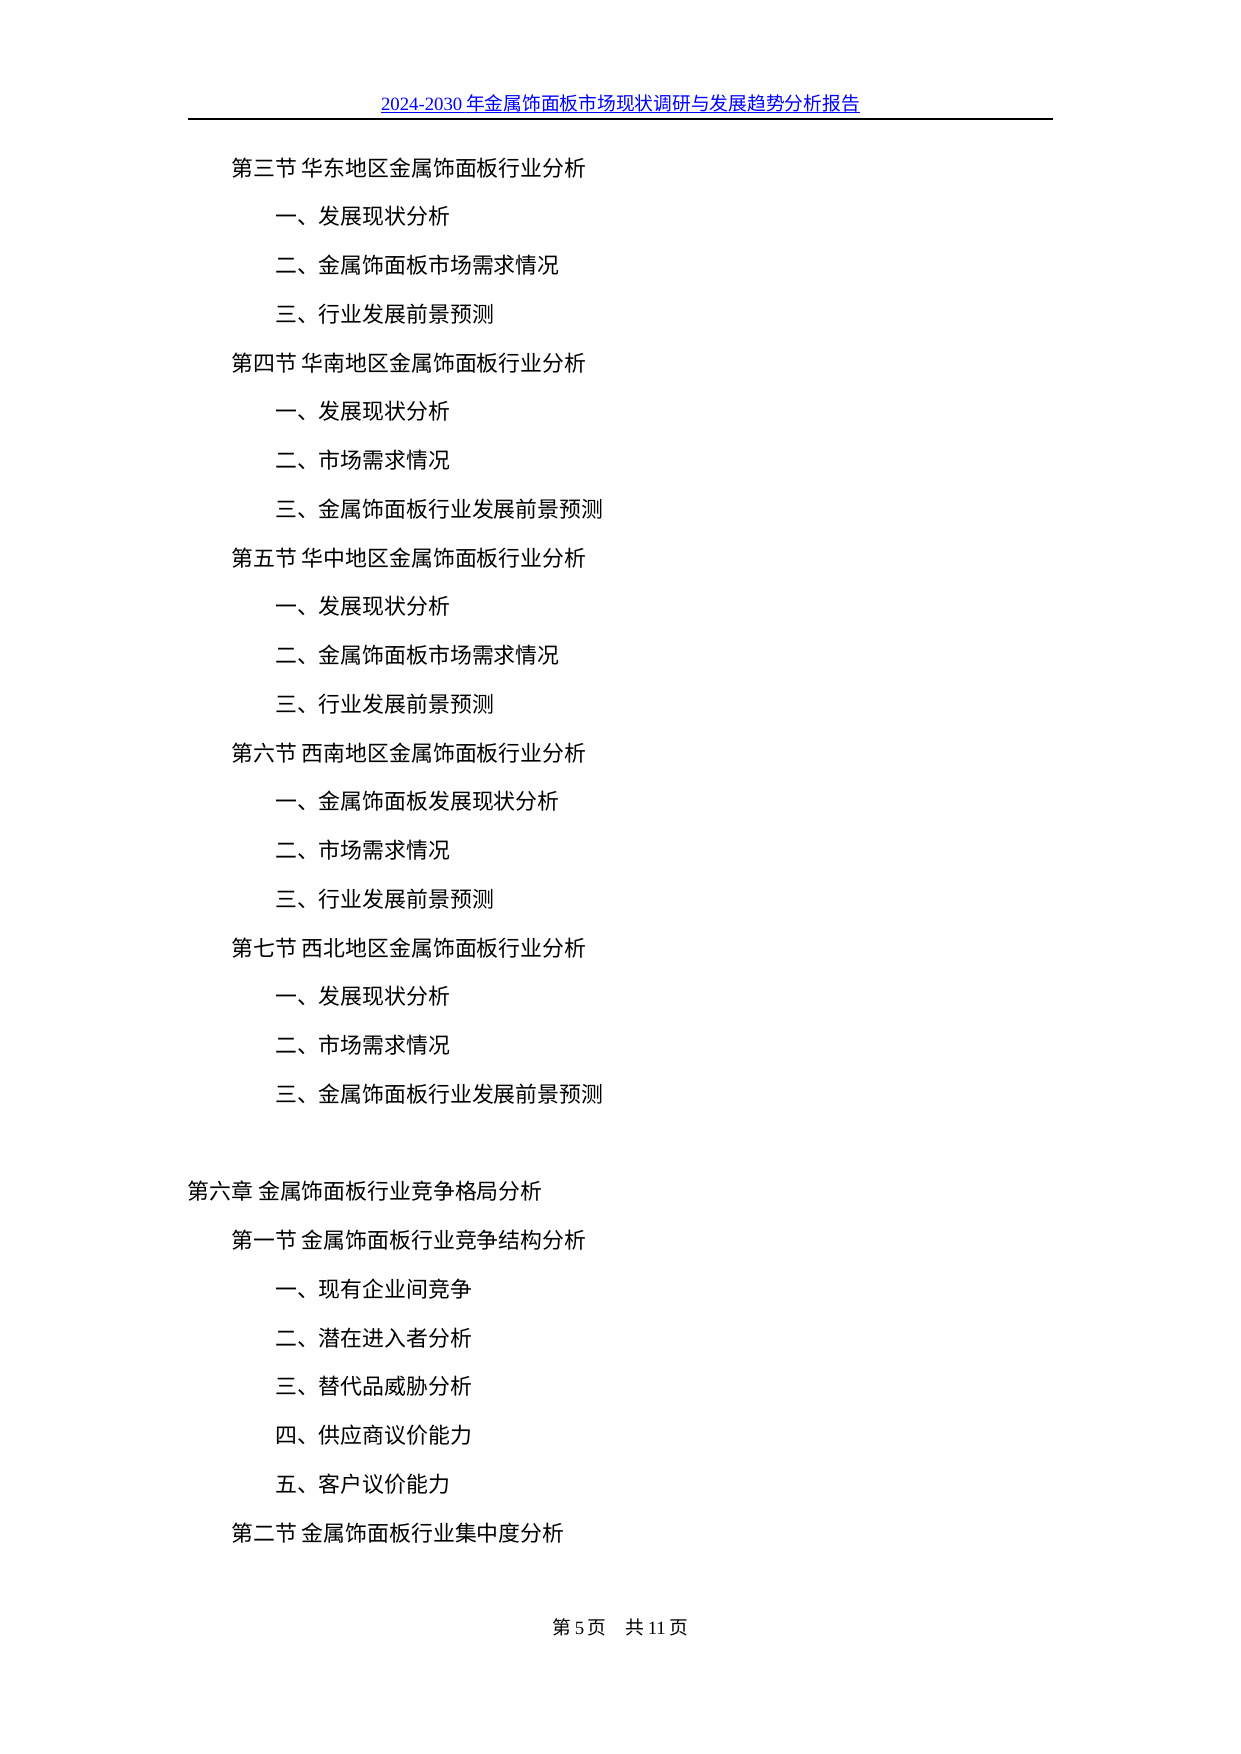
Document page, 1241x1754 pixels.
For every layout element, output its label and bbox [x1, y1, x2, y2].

text [187, 150, 1053, 1548]
